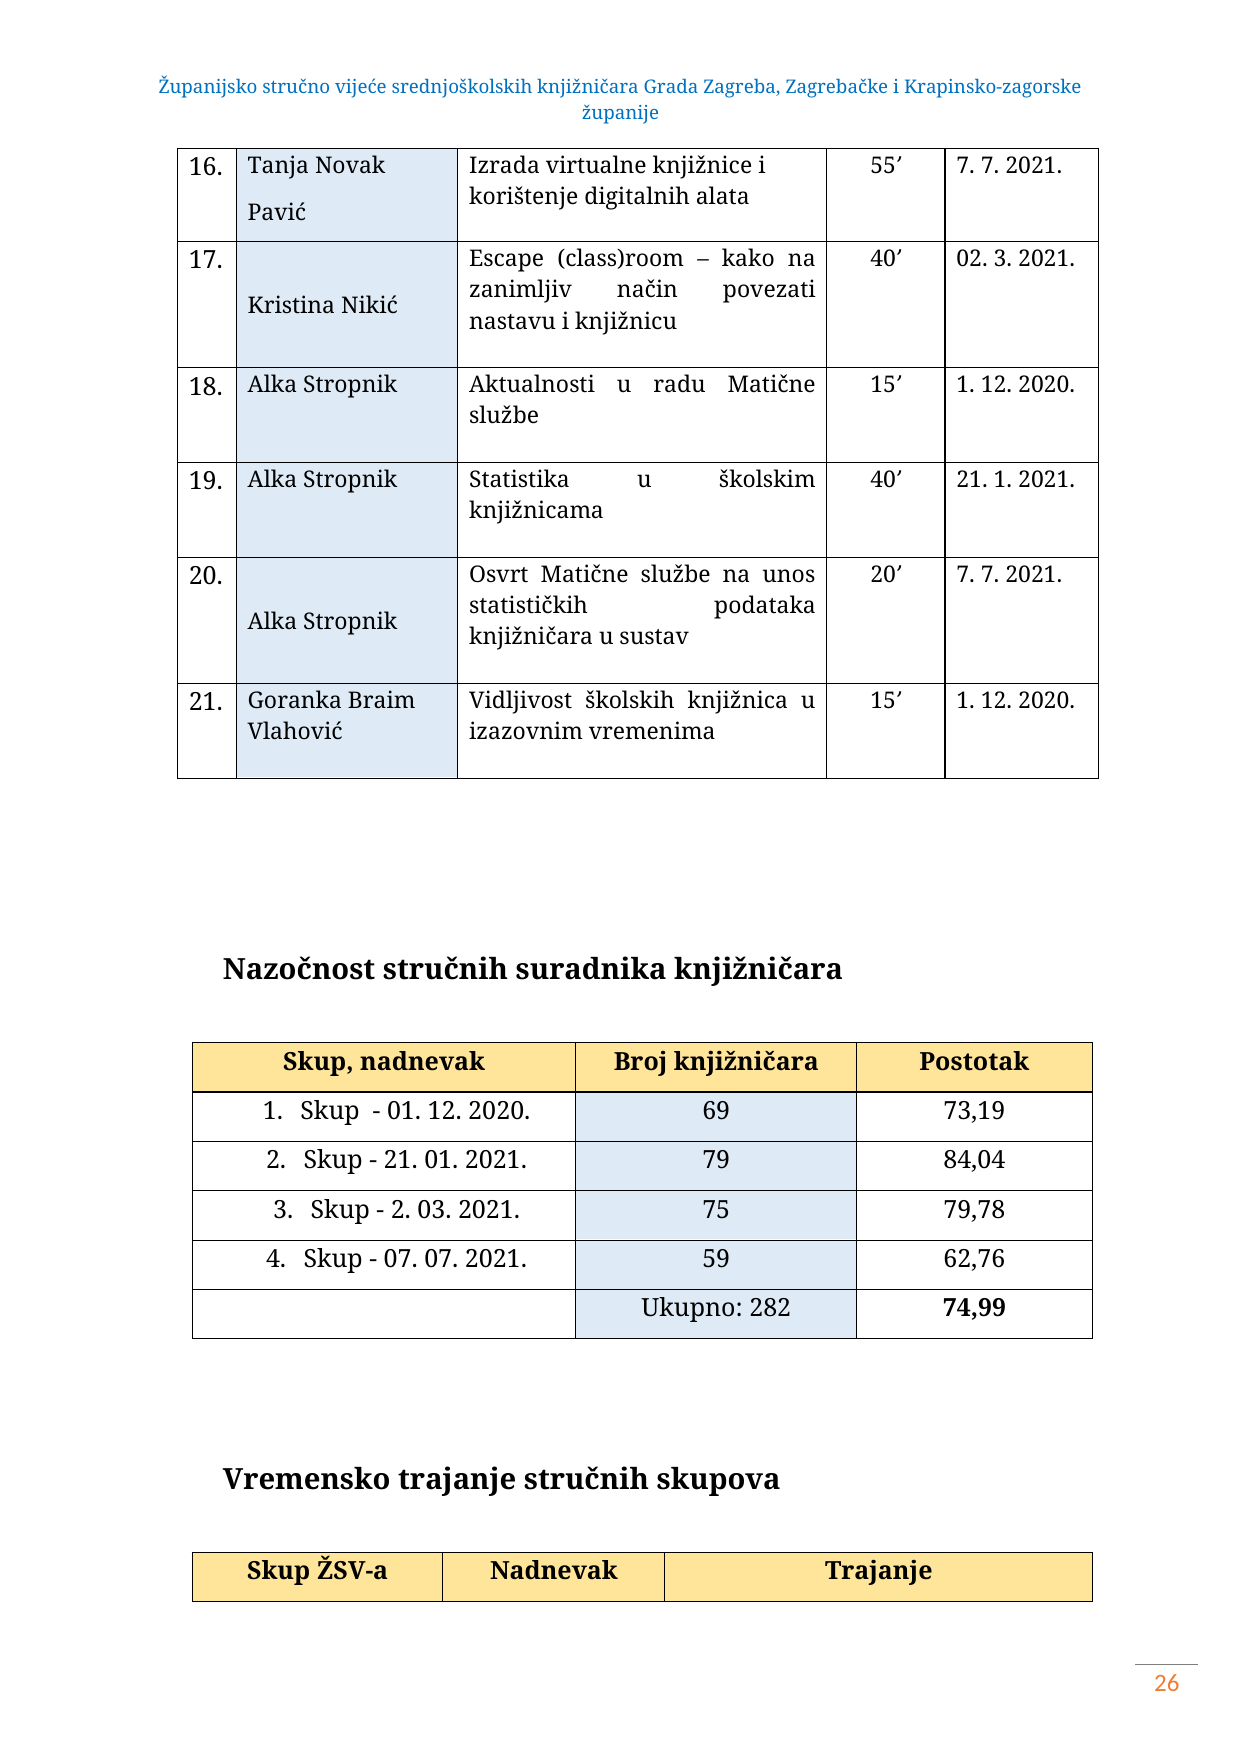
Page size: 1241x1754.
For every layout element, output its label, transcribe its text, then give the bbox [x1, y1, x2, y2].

table_cell 69 [576, 1093, 856, 1141]
table_cell 84,04 [857, 1142, 1092, 1190]
table_cell Vidljivost školskih knjižnica u izazovnim vremenima [458, 684, 826, 777]
table_header Skup, nadnevak [193, 1043, 575, 1091]
table_cell Goranka Braim Vlahović [237, 684, 457, 777]
table_cell 7. 7. 2021. [946, 558, 1098, 683]
table_cell 20՚ [827, 558, 944, 683]
table_cell 73,19 [857, 1093, 1092, 1141]
table_cell 18. [178, 368, 236, 462]
table_header Trajanje [665, 1553, 1092, 1601]
table_header Nadnevak [443, 1553, 664, 1601]
table_cell Ukupno: 282 [576, 1290, 856, 1338]
table_cell Tanja Novak Pavić [237, 149, 457, 241]
table_cell Skup - 01. 12. 2020. [193, 1093, 575, 1141]
table_cell Alka Stropnik [237, 463, 457, 557]
table_cell 75 [576, 1191, 856, 1239]
table_header Skup ŽSV-a [193, 1553, 442, 1601]
table_cell Statistika u školskim knjižnicama [458, 463, 826, 557]
table_cell Skup - 2. 03. 2021. [193, 1191, 575, 1239]
table_cell [193, 1290, 575, 1338]
list Vremensko trajanje stručnih skupova [223, 1458, 1093, 1498]
table_cell 40՚ [827, 463, 944, 557]
table_cell Escape (class)room – kako na zanimljiv način povezati nastavu i knjižnicu [458, 242, 826, 367]
table_cell Kristina Nikić [237, 242, 457, 367]
table_cell 21. [178, 684, 236, 777]
table_cell 79 [576, 1142, 856, 1190]
table_cell 20. [178, 558, 236, 683]
table_cell 02. 3. 2021. [946, 242, 1098, 367]
table_cell Alka Stropnik [237, 558, 457, 683]
table_cell 59 [576, 1241, 856, 1289]
table_cell 1. 12. 2020. [946, 684, 1098, 777]
table_cell 74,99 [857, 1290, 1092, 1338]
table_cell Osvrt Matične službe na unos statističkih podataka knjižničara u sustav [458, 558, 826, 683]
table_cell 16. [178, 149, 236, 241]
table_cell 62,76 [857, 1241, 1092, 1289]
table_cell Alka Stropnik [237, 368, 457, 462]
table_cell 21. 1. 2021. [946, 463, 1098, 557]
table_cell 15՚ [827, 684, 944, 777]
table_header Postotak [857, 1043, 1092, 1091]
table_cell 55՚ [827, 149, 944, 241]
table_header Broj knjižničara [576, 1043, 856, 1091]
table_cell 17. [178, 242, 236, 367]
table_cell 7. 7. 2021. [946, 149, 1098, 241]
table_cell Aktualnosti u radu Matične službe [458, 368, 826, 462]
table_cell 19. [178, 463, 236, 557]
table_cell Skup - 07. 07. 2021. [193, 1241, 575, 1289]
table_cell 1. 12. 2020. [946, 368, 1098, 462]
table_cell 40՚ [827, 242, 944, 367]
table_cell 15՚ [827, 368, 944, 462]
list Nazočnost stručnih suradnika knjižničara [223, 948, 1093, 988]
table_cell Skup - 21. 01. 2021. [193, 1142, 575, 1190]
table_cell 79,78 [857, 1191, 1092, 1239]
table_cell Izrada virtualne knjižnice i korištenje digitalnih alata [458, 149, 826, 241]
